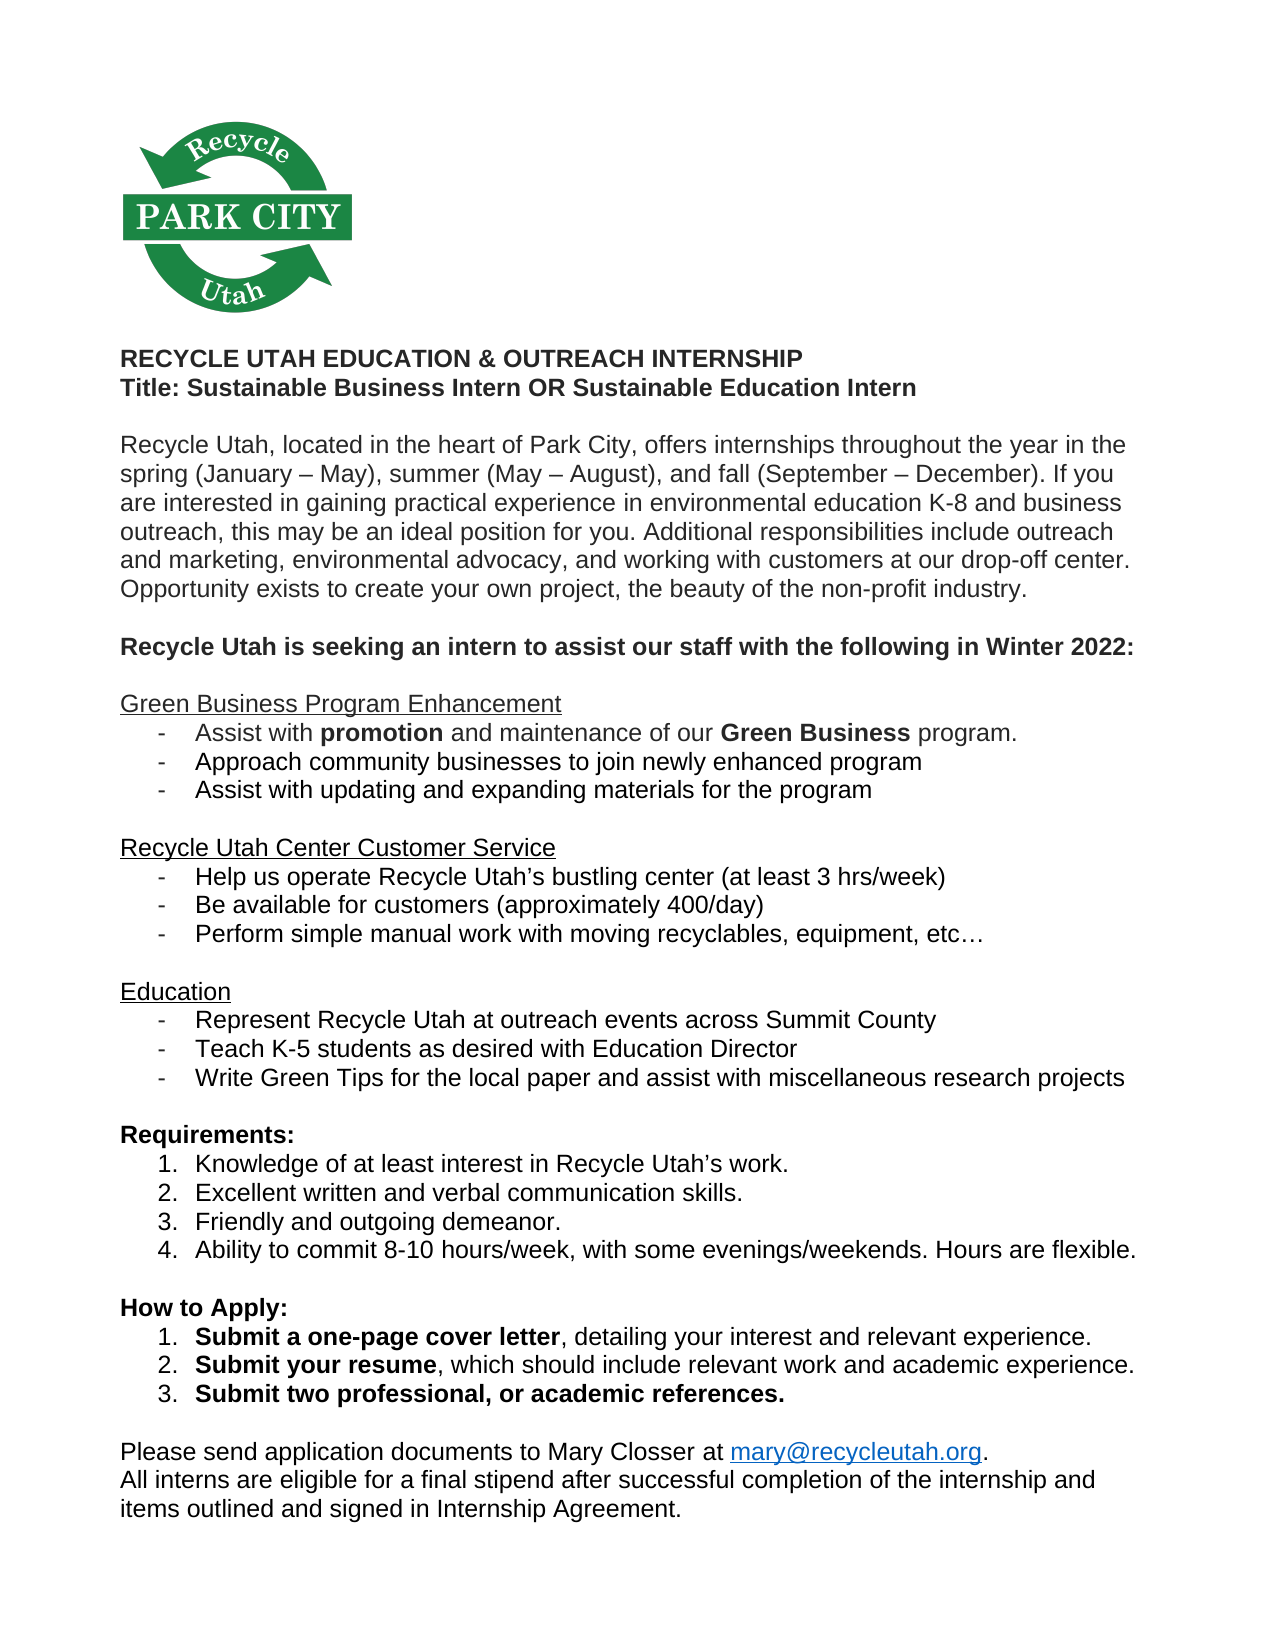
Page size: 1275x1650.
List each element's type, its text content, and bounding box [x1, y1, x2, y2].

text Education [120, 977, 1155, 1006]
picture [120, 120, 354, 316]
text Recycle Utah Center Customer Service [120, 833, 1155, 862]
list Teach K-5 students as desired with Education Director [157, 1034, 1155, 1063]
text All interns are eligible for a final stipend after successful completion of the internship and items outlined and signed in Internship Agreement. [120, 1466, 1155, 1523]
list Ability to commit 8-10 hours/week, with some evenings/weekends. Hours are flexible. [157, 1236, 1155, 1264]
list Submit a one-page cover letter, detailing your interest and relevant experience. [157, 1322, 1155, 1351]
text How to Apply: [120, 1293, 1155, 1322]
list Knowledge of at least interest in Recycle Utah’s work. [157, 1149, 1155, 1178]
list Assist with updating and expanding materials for the program [157, 776, 1155, 804]
text Please send application documents to Mary Closser at mary@recycleutah.org. [120, 1437, 1155, 1466]
list Excellent written and verbal communication skills. [157, 1178, 1155, 1207]
list Perform simple manual work with moving recyclables, equipment, etc… [157, 919, 1155, 948]
list Submit your resume, which should include relevant work and academic experience. [157, 1351, 1155, 1379]
list Submit two professional, or academic references. [157, 1379, 1155, 1408]
list Help us operate Recycle Utah’s bustling center (at least 3 hrs/week) [157, 862, 1155, 891]
list Friendly and outgoing demeanor. [157, 1207, 1155, 1236]
text Recycle Utah, located in the heart of Park City, offers internships throughout the year in the spring (January – May), summer (May – August), and fall (September – December). If you are interested in gaining practical experience in environmental education K-8 and business outreach, this may be an ideal position for you. Additional responsibilities include outreach and marketing, environmental advocacy, and working with customers at our drop-off center. Opportunity exists to create your own project, the beauty of the non-profit industry. [120, 431, 1155, 603]
text Recycle Utah is seeking an intern to assist our staff with the following in Winter 2022: [120, 632, 1155, 661]
list Assist with promotion and maintenance of our Green Business program. [157, 718, 1155, 747]
text RECYCLE UTAH EDUCATION & OUTREACH INTERNSHIP [120, 344, 1155, 373]
list Represent Recycle Utah at outreach events across Summit County [157, 1006, 1155, 1034]
list Approach community businesses to join newly enhanced program [157, 747, 1155, 776]
list Write Green Tips for the local paper and assist with miscellaneous research projects [157, 1063, 1155, 1092]
list Be available for customers (approximately 400/day) [157, 891, 1155, 919]
text Green Business Program Enhancement [120, 689, 1155, 718]
text Title: Sustainable Business Intern OR Sustainable Education Intern [120, 373, 1155, 402]
text Requirements: [120, 1121, 1155, 1149]
